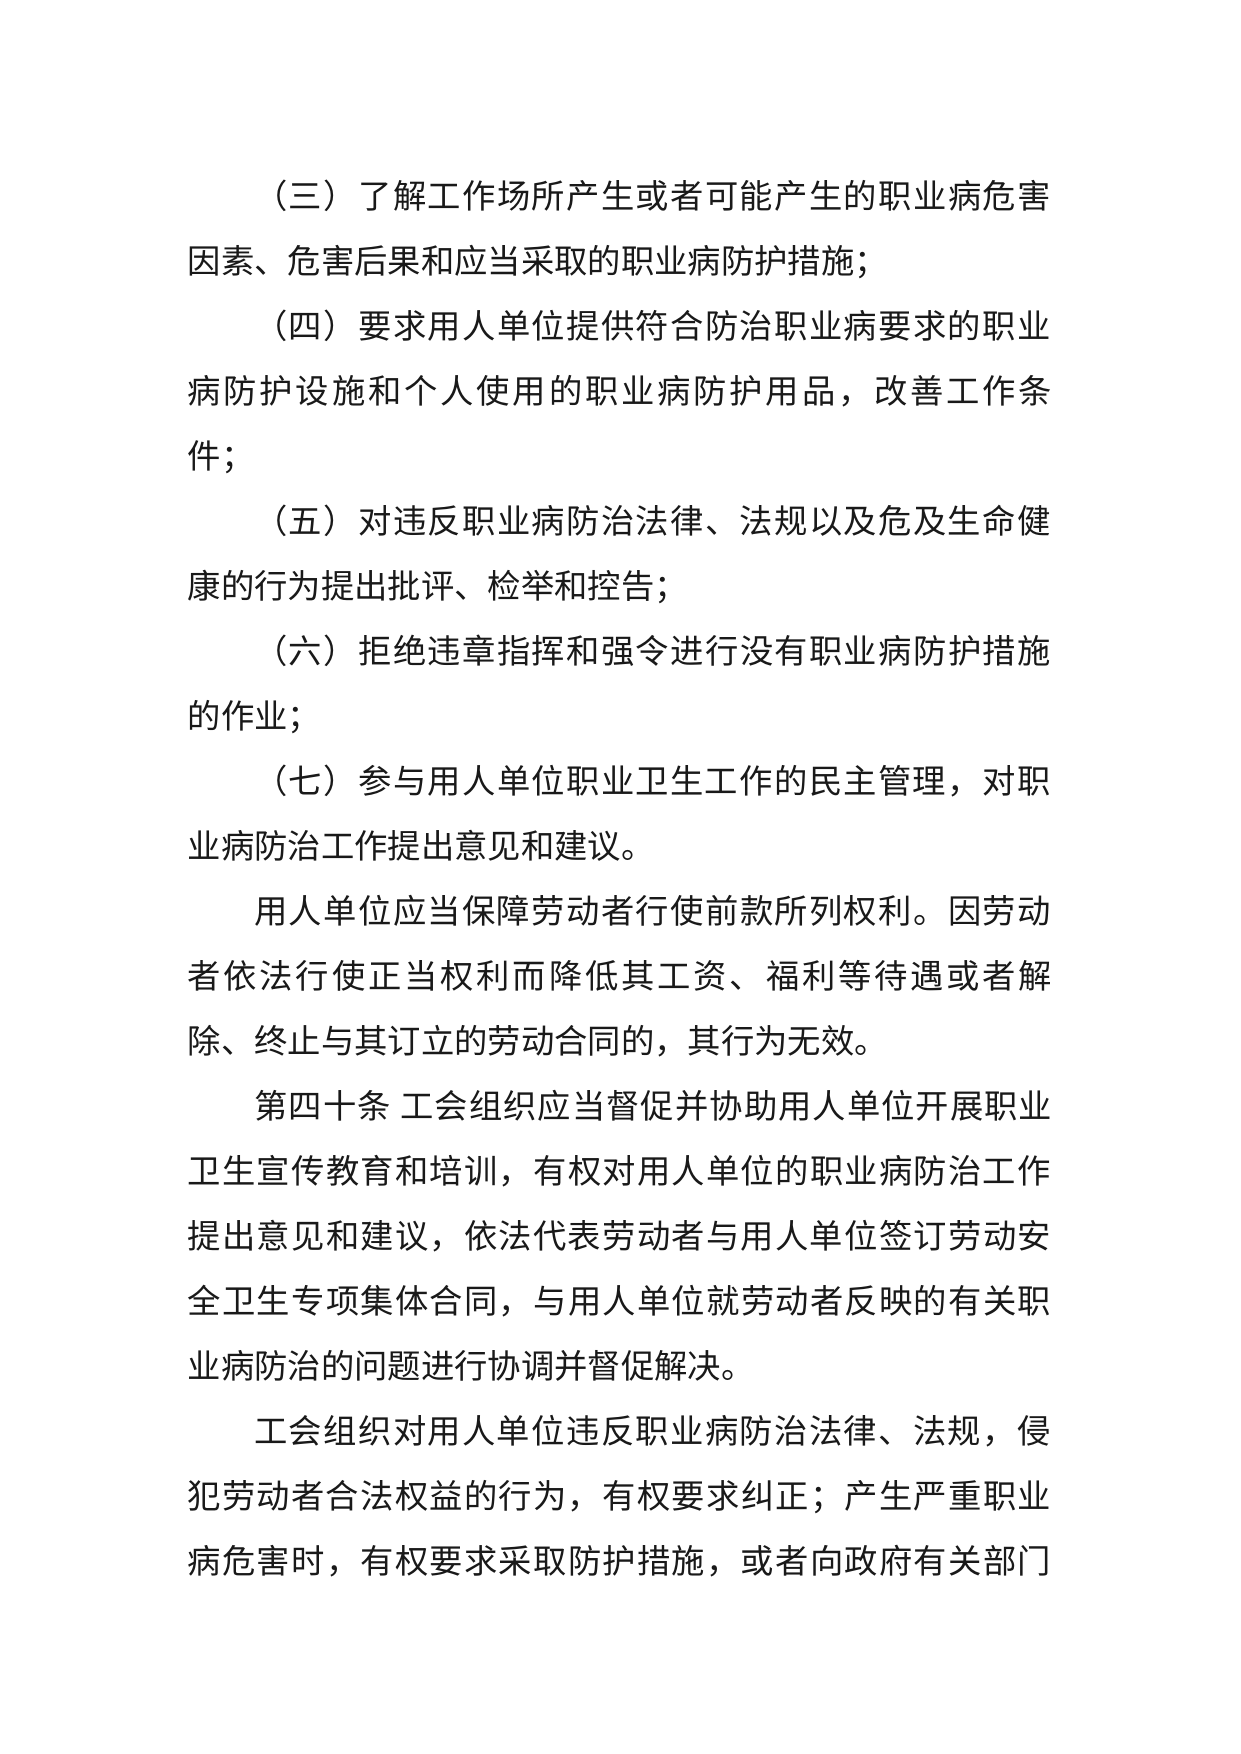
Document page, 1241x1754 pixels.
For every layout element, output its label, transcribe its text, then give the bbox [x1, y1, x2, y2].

text （三）了解工作场所产生或者可能产生的职业病危害因素、危害后果和应当采取的职业病防护措施； [187, 162, 1053, 292]
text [187, 1397, 1053, 1592]
text （七）参与用人单位职业卫生工作的民主管理，对职业病防治工作提出意见和建议。 [187, 747, 1053, 877]
text 用人单位应当保障劳动者行使前款所列权利。因劳动者依法行使正当权利而降低其工资、福利等待遇或者解除、终止与其订立的劳动合同的，其行为无效。 [187, 877, 1053, 1072]
text 第四十条 工会组织应当督促并协助用人单位开展职业卫生宣传教育和培训，有权对用人单位的职业病防治工作提出意见和建议，依法代表劳动者与用人单位签订劳动安全卫生专项集体合同，与用人单位就劳动者反映的有关职业病防治的问题进行协调并督促解决。 [187, 1072, 1053, 1397]
text （六）拒绝违章指挥和强令进行没有职业病防护措施的作业； [187, 617, 1053, 747]
text （五）对违反职业病防治法律、法规以及危及生命健康的行为提出批评、检举和控告； [187, 487, 1053, 617]
text （四）要求用人单位提供符合防治职业病要求的职业病防护设施和个人使用的职业病防护用品，改善工作条件； [187, 292, 1053, 487]
